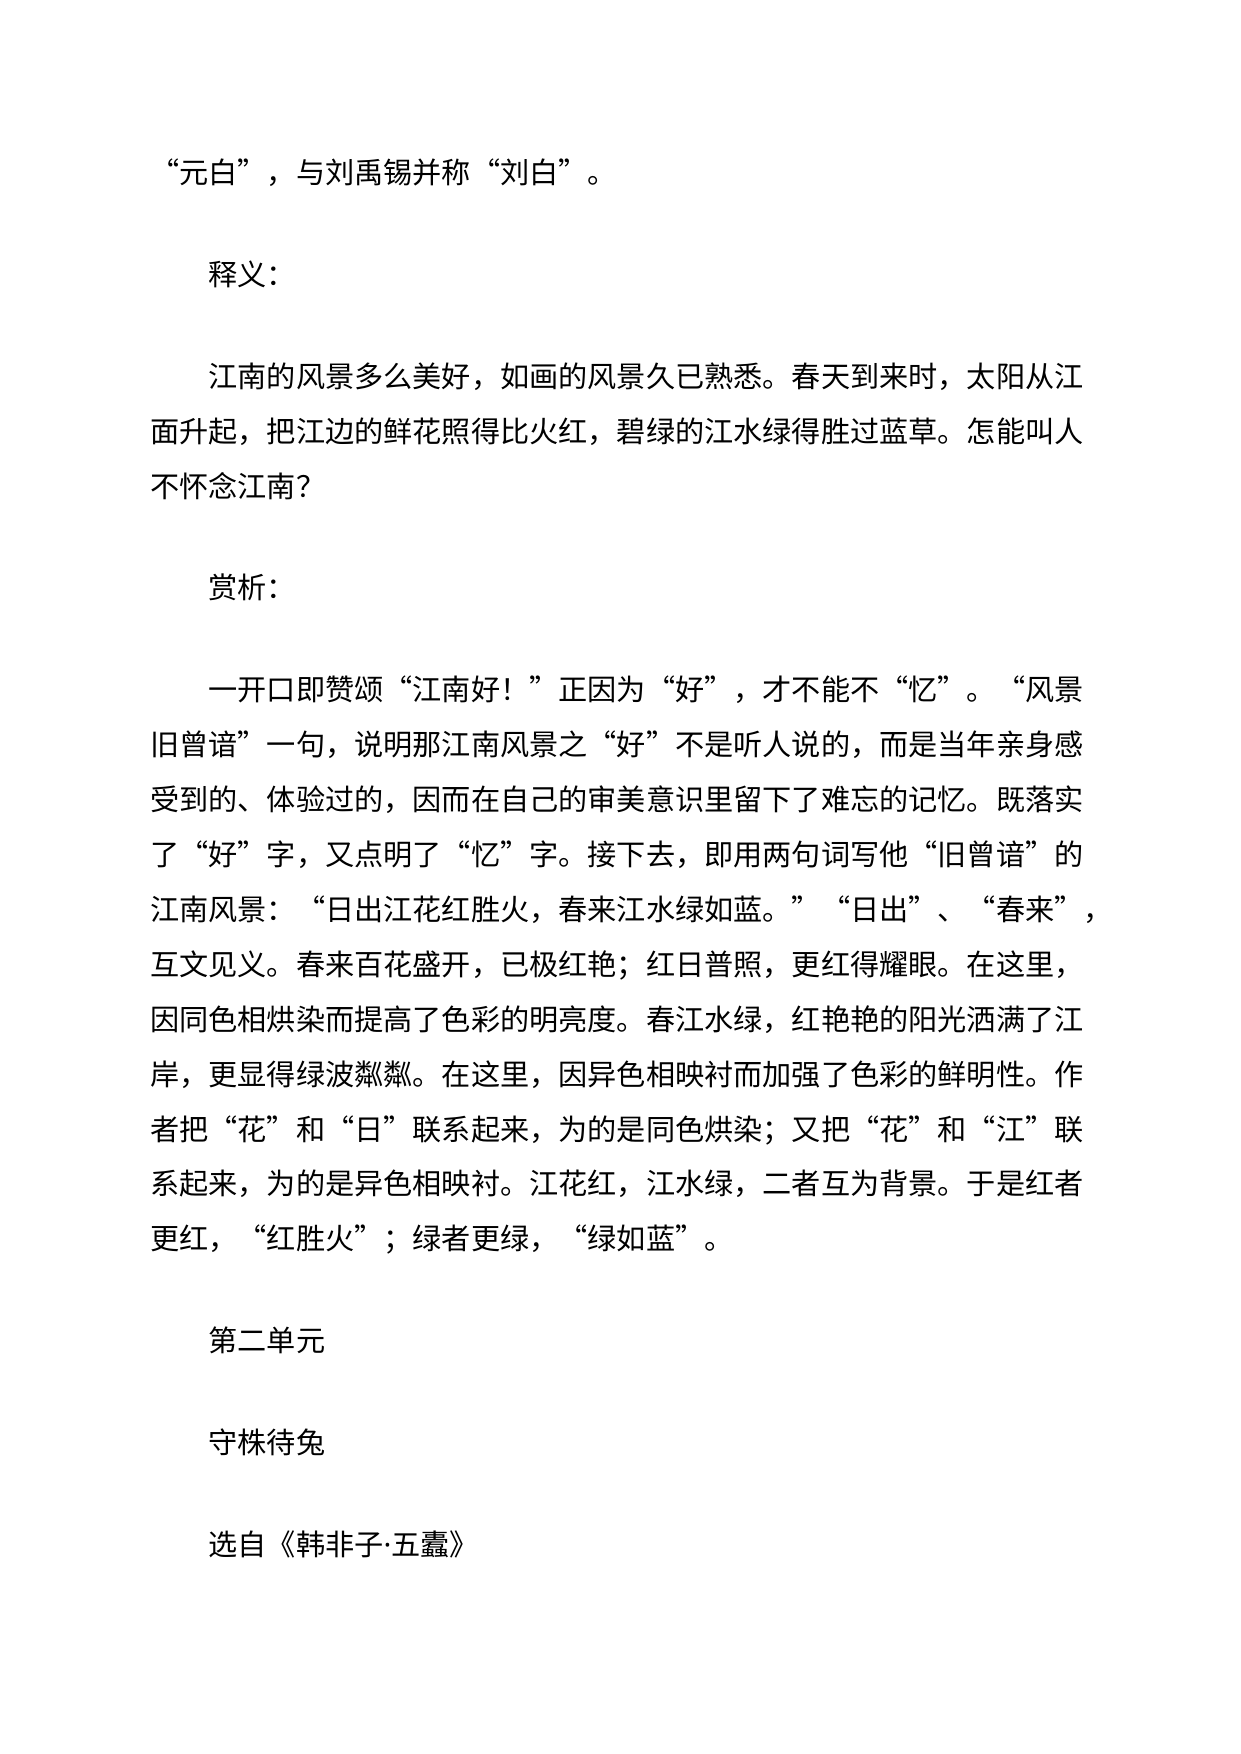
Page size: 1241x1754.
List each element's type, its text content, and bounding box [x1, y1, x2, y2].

text 一开口即赞颂“江南好！”正因为“好”，才不能不“忆”。“风景旧曾谙”一句，说明那江南风景之“好”不是听人说的，而是当年亲身感受到的、体验过的，因而在自己的审美意识里留下了难忘的记忆。既落实了“好”字，又点明了“忆”字。接下去，即用两句词写他“旧曾谙”的江南风景：“日出江花红胜火，春来江水绿如蓝。”“日出”、“春来”，互文见义。春来百花盛开，已极红艳；红日普照，更红得耀眼。在这里，因同色相烘染而提高了色彩的明亮度。春江水绿，红艳艳的阳光洒满了江岸，更显得绿波粼粼。在这里，因异色相映衬而加强了色彩的鲜明性。作者把“花”和“日”联系起来，为的是同色烘染；又把“花”和“江”联系起来，为的是异色相映衬。江花红，江水绿，二者互为背景。于是红者更红，“红胜火”；绿者更绿，“绿如蓝”。 [150, 667, 1090, 1258]
text 选自《韩非子·五蠹》 [150, 1521, 1090, 1563]
text 赏析： [150, 565, 1090, 607]
text 第二单元 [150, 1318, 1090, 1360]
text 守株待兔 [150, 1419, 1090, 1462]
text 释义： [150, 252, 1090, 294]
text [150, 150, 1090, 192]
text 江南的风景多么美好，如画的风景久已熟悉。春天到来时，太阳从江面升起，把江边的鲜花照得比火红，碧绿的江水绿得胜过蓝草。怎能叫人不怀念江南？ [150, 353, 1090, 506]
